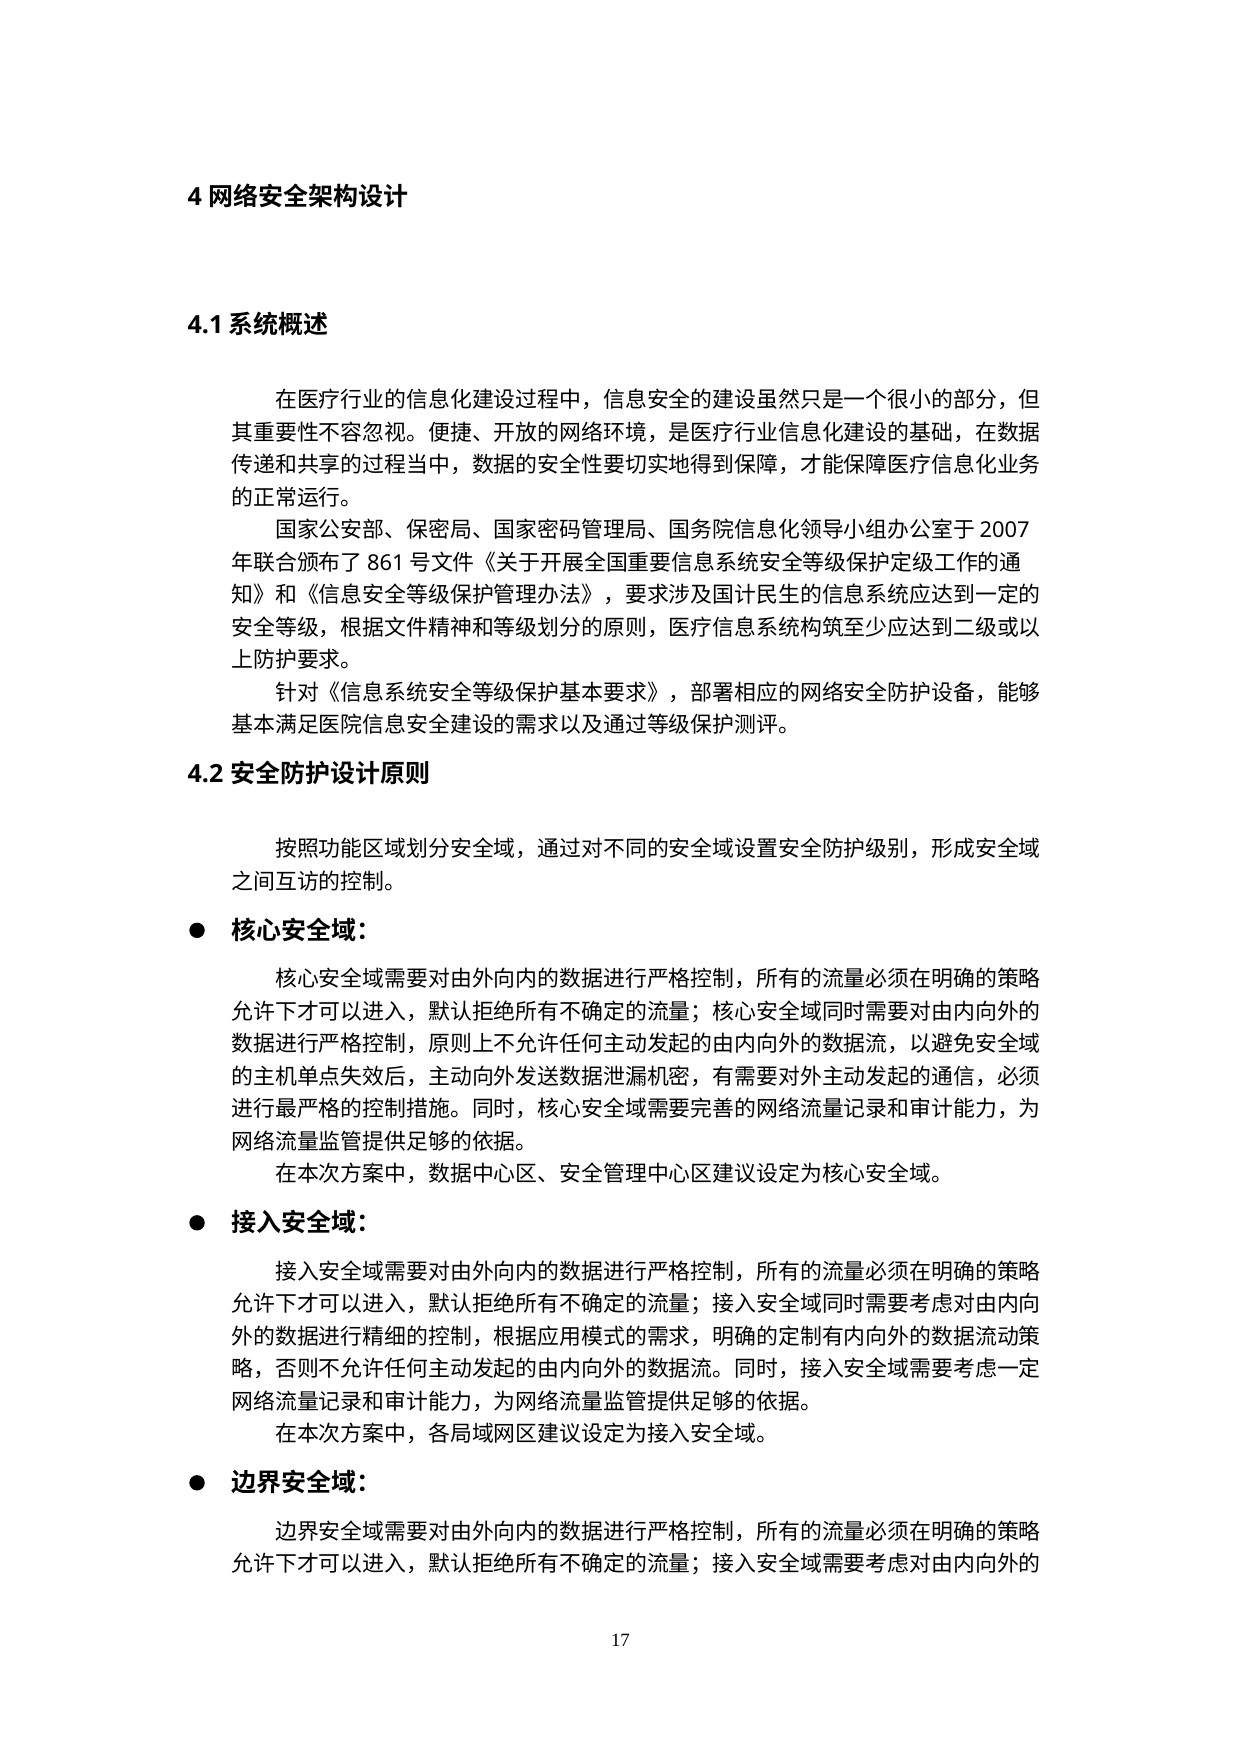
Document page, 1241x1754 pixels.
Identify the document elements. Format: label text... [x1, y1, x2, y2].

subtitle 4 网络安全架构设计 [187, 162, 1053, 227]
list 接入安全域： [187, 1188, 1053, 1253]
text 在本次方案中，各局域网区建议设定为接入安全域。 [231, 1416, 1053, 1448]
text 在本次方案中，数据中心区、安全管理中心区建议设定为核心安全域。 [231, 1156, 1053, 1188]
text 按照功能区域划分安全域，通过对不同的安全域设置安全防护级别，形成安全域之间互访的控制。 [231, 831, 1053, 896]
text 接入安全域需要对由外向内的数据进行严格控制，所有的流量必须在明确的策略允许下才可以进入，默认拒绝所有不确定的流量；接入安全域同时需要考虑对由内向外的数据进行精细的控制，根据应用模式的需求，明确的定制有内向外的数据流动策略，否则不允许任何主动发起的由内向外的数据流。同时，接入安全域需要考虑一定网络流量记录和审计能力，为网络流量监管提供足够的依据。 [231, 1253, 1053, 1416]
subtitle 4.1系统概述 [187, 291, 1053, 356]
subtitle 4.2 安全防护设计原则 [187, 739, 1053, 804]
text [231, 1513, 1053, 1578]
text 在医疗行业的信息化建设过程中，信息安全的建设虽然只是一个很小的部分，但其重要性不容忽视。便捷、开放的网络环境，是医疗行业信息化建设的基础，在数据传递和共享的过程当中，数据的安全性要切实地得到保障，才能保障医疗信息化业务的正常运行。 [231, 382, 1053, 512]
text 核心安全域需要对由外向内的数据进行严格控制，所有的流量必须在明确的策略允许下才可以进入，默认拒绝所有不确定的流量；核心安全域同时需要对由内向外的数据进行严格控制，原则上不允许任何主动发起的由内向外的数据流，以避免安全域的主机单点失效后，主动向外发送数据泄漏机密，有需要对外主动发起的通信，必须进行最严格的控制措施。同时，核心安全域需要完善的网络流量记录和审计能力，为网络流量监管提供足够的依据。 [231, 961, 1053, 1156]
list 核心安全域： [187, 896, 1053, 961]
text 国家公安部、保密局、国家密码管理局、国务院信息化领导小组办公室于2007年联合颁布了861号文件《关于开展全国重要信息系统安全等级保护定级工作的通知》和《信息安全等级保护管理办法》，要求涉及国计民生的信息系统应达到一定的安全等级，根据文件精神和等级划分的原则，医疗信息系统构筑至少应达到二级或以上防护要求。 [231, 512, 1053, 674]
list 边界安全域： [187, 1448, 1053, 1513]
text 针对《信息系统安全等级保护基本要求》，部署相应的网络安全防护设备，能够基本满足医院信息安全建设的需求以及通过等级保护测评。 [231, 674, 1053, 739]
